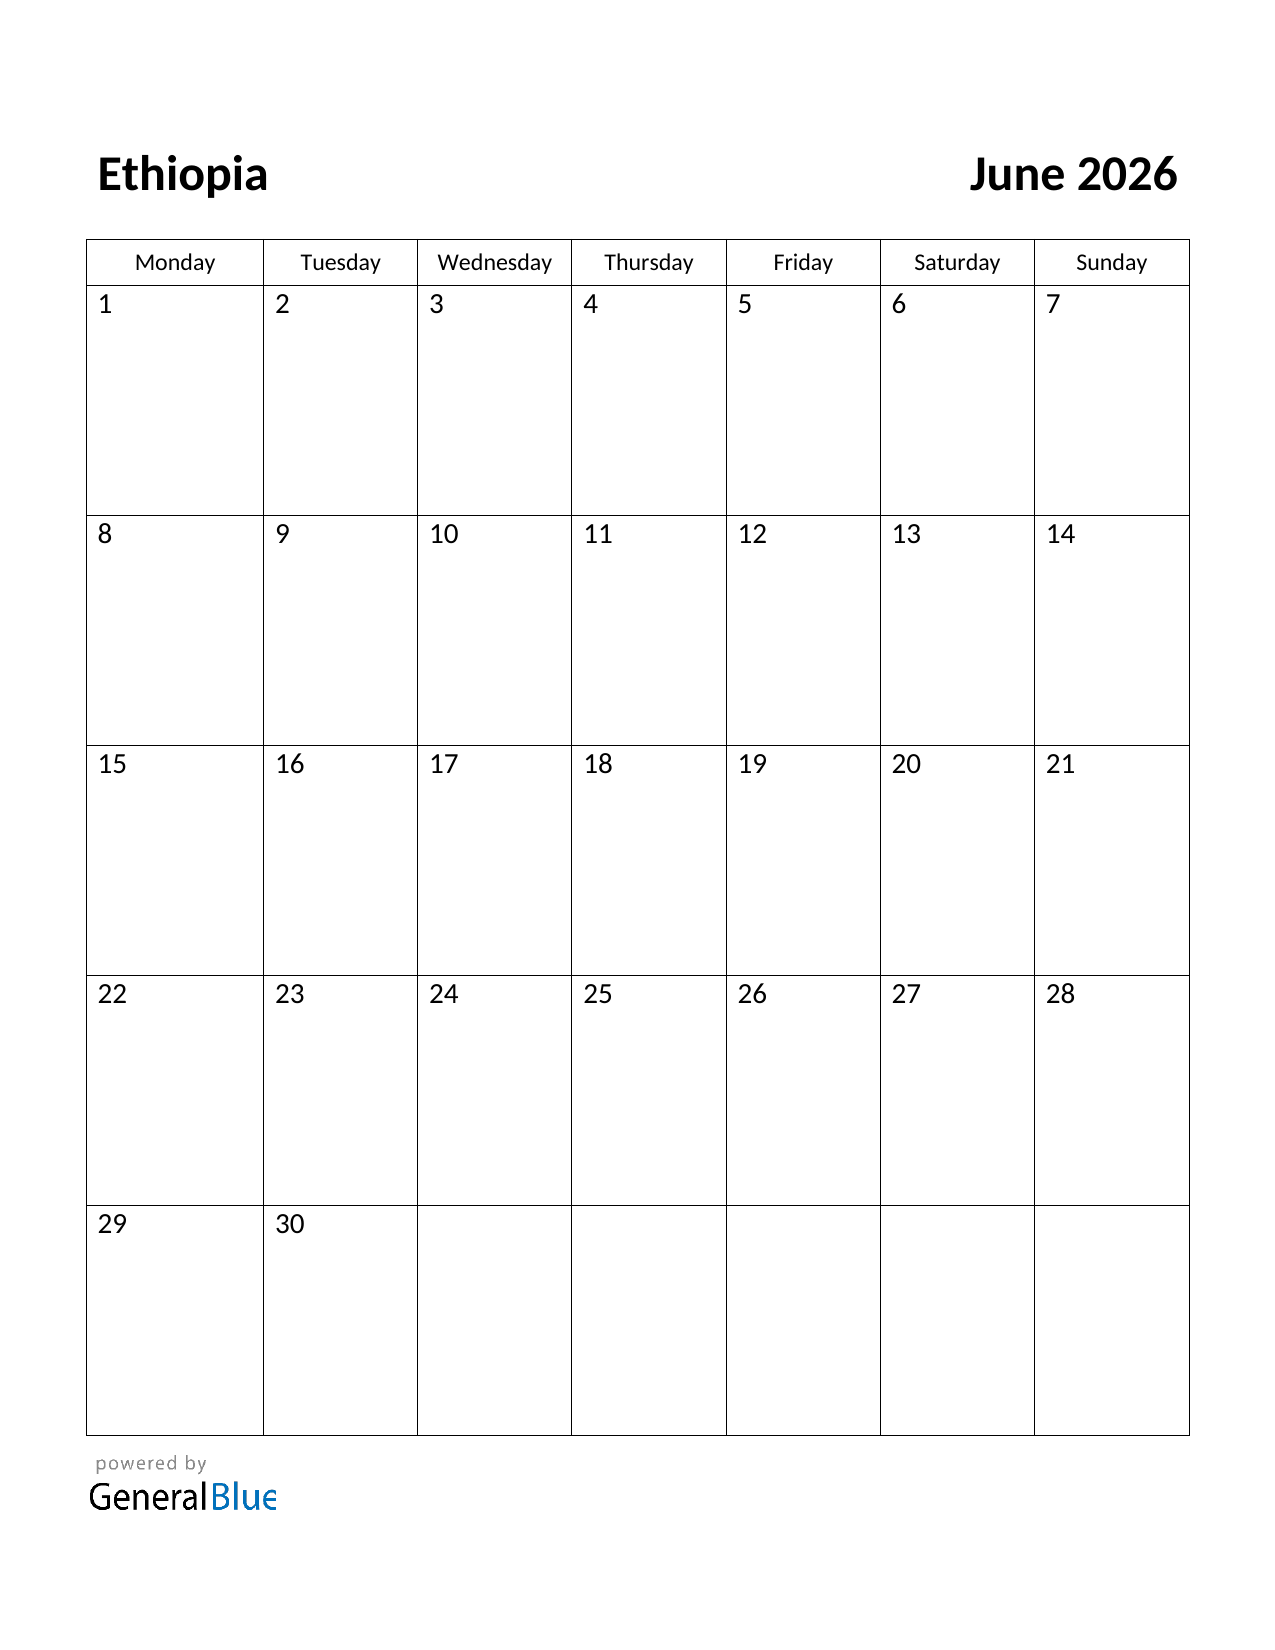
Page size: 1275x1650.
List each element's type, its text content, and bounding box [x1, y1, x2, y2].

table_cell 8 [87, 516, 263, 548]
table_cell [1035, 778, 1189, 974]
table_cell [881, 1206, 1034, 1238]
table_cell 6 [881, 286, 1034, 318]
table_cell Sunday [1035, 240, 1189, 284]
table_cell [87, 548, 263, 744]
table_cell [264, 1008, 417, 1204]
table_cell Friday [727, 240, 880, 284]
table_cell 26 [727, 976, 880, 1008]
table_cell [881, 548, 1034, 744]
table_cell [418, 1206, 571, 1238]
table_cell [727, 548, 880, 744]
table_cell [572, 1206, 726, 1238]
table_cell 1 [87, 286, 263, 318]
table_cell 15 [87, 746, 263, 778]
table_cell [572, 318, 726, 514]
table_cell 9 [264, 516, 417, 548]
table_cell [881, 1008, 1034, 1204]
table_cell 13 [881, 516, 1034, 548]
table_cell [87, 778, 263, 974]
table_cell 20 [881, 746, 1034, 778]
table_cell 4 [572, 286, 726, 318]
table_cell [418, 1008, 571, 1204]
table_cell [264, 318, 417, 514]
table_cell [1035, 1206, 1189, 1238]
table_cell 30 [264, 1206, 417, 1238]
table_cell [881, 1238, 1034, 1434]
table_cell Wednesday [418, 240, 571, 284]
table_cell 18 [572, 746, 726, 778]
table_cell 21 [1035, 746, 1189, 778]
table_cell 25 [572, 976, 726, 1008]
table_cell 14 [1035, 516, 1189, 548]
table_cell [86, 1436, 1189, 1534]
table_cell Thursday [572, 240, 726, 284]
table_cell [264, 778, 417, 974]
table_cell [572, 1008, 726, 1204]
table_cell 28 [1035, 976, 1189, 1008]
table_cell 23 [264, 976, 417, 1008]
table_cell 2 [264, 286, 417, 318]
table_cell [264, 1238, 417, 1434]
table_cell [727, 1206, 880, 1238]
table_cell 11 [572, 516, 726, 548]
table_cell [264, 548, 417, 744]
table_header June 2026 [572, 105, 1189, 239]
table_cell 17 [418, 746, 571, 778]
table_cell [1035, 548, 1189, 744]
table_cell [727, 1008, 880, 1204]
table_cell [418, 548, 571, 744]
table_cell [572, 778, 726, 974]
table_cell 22 [87, 976, 263, 1008]
table_cell 12 [727, 516, 880, 548]
table_cell [727, 318, 880, 514]
table_cell [1035, 1238, 1189, 1434]
table_cell [87, 1008, 263, 1204]
table_cell Monday [87, 240, 263, 284]
table_cell [727, 1238, 880, 1434]
table_cell [1035, 318, 1189, 514]
table_cell 27 [881, 976, 1034, 1008]
table_cell [572, 1238, 726, 1434]
table_cell 19 [727, 746, 880, 778]
table_cell Tuesday [264, 240, 417, 284]
table_cell [418, 1238, 571, 1434]
table_cell Saturday [881, 240, 1034, 284]
table_cell [881, 778, 1034, 974]
table_cell 24 [418, 976, 571, 1008]
table_cell 3 [418, 286, 571, 318]
table_cell 7 [1035, 286, 1189, 318]
table_cell [418, 778, 571, 974]
table_cell 16 [264, 746, 417, 778]
table_cell [418, 318, 571, 514]
picture [88, 1452, 276, 1515]
table_cell [727, 778, 880, 974]
table_cell [1035, 1008, 1189, 1204]
table_header Ethiopia [86, 105, 572, 239]
table_cell [881, 318, 1034, 514]
table_cell [572, 548, 726, 744]
table_cell 29 [87, 1206, 263, 1238]
table_cell [87, 318, 263, 514]
table_cell 5 [727, 286, 880, 318]
table_cell 10 [418, 516, 571, 548]
table_cell [87, 1238, 263, 1434]
